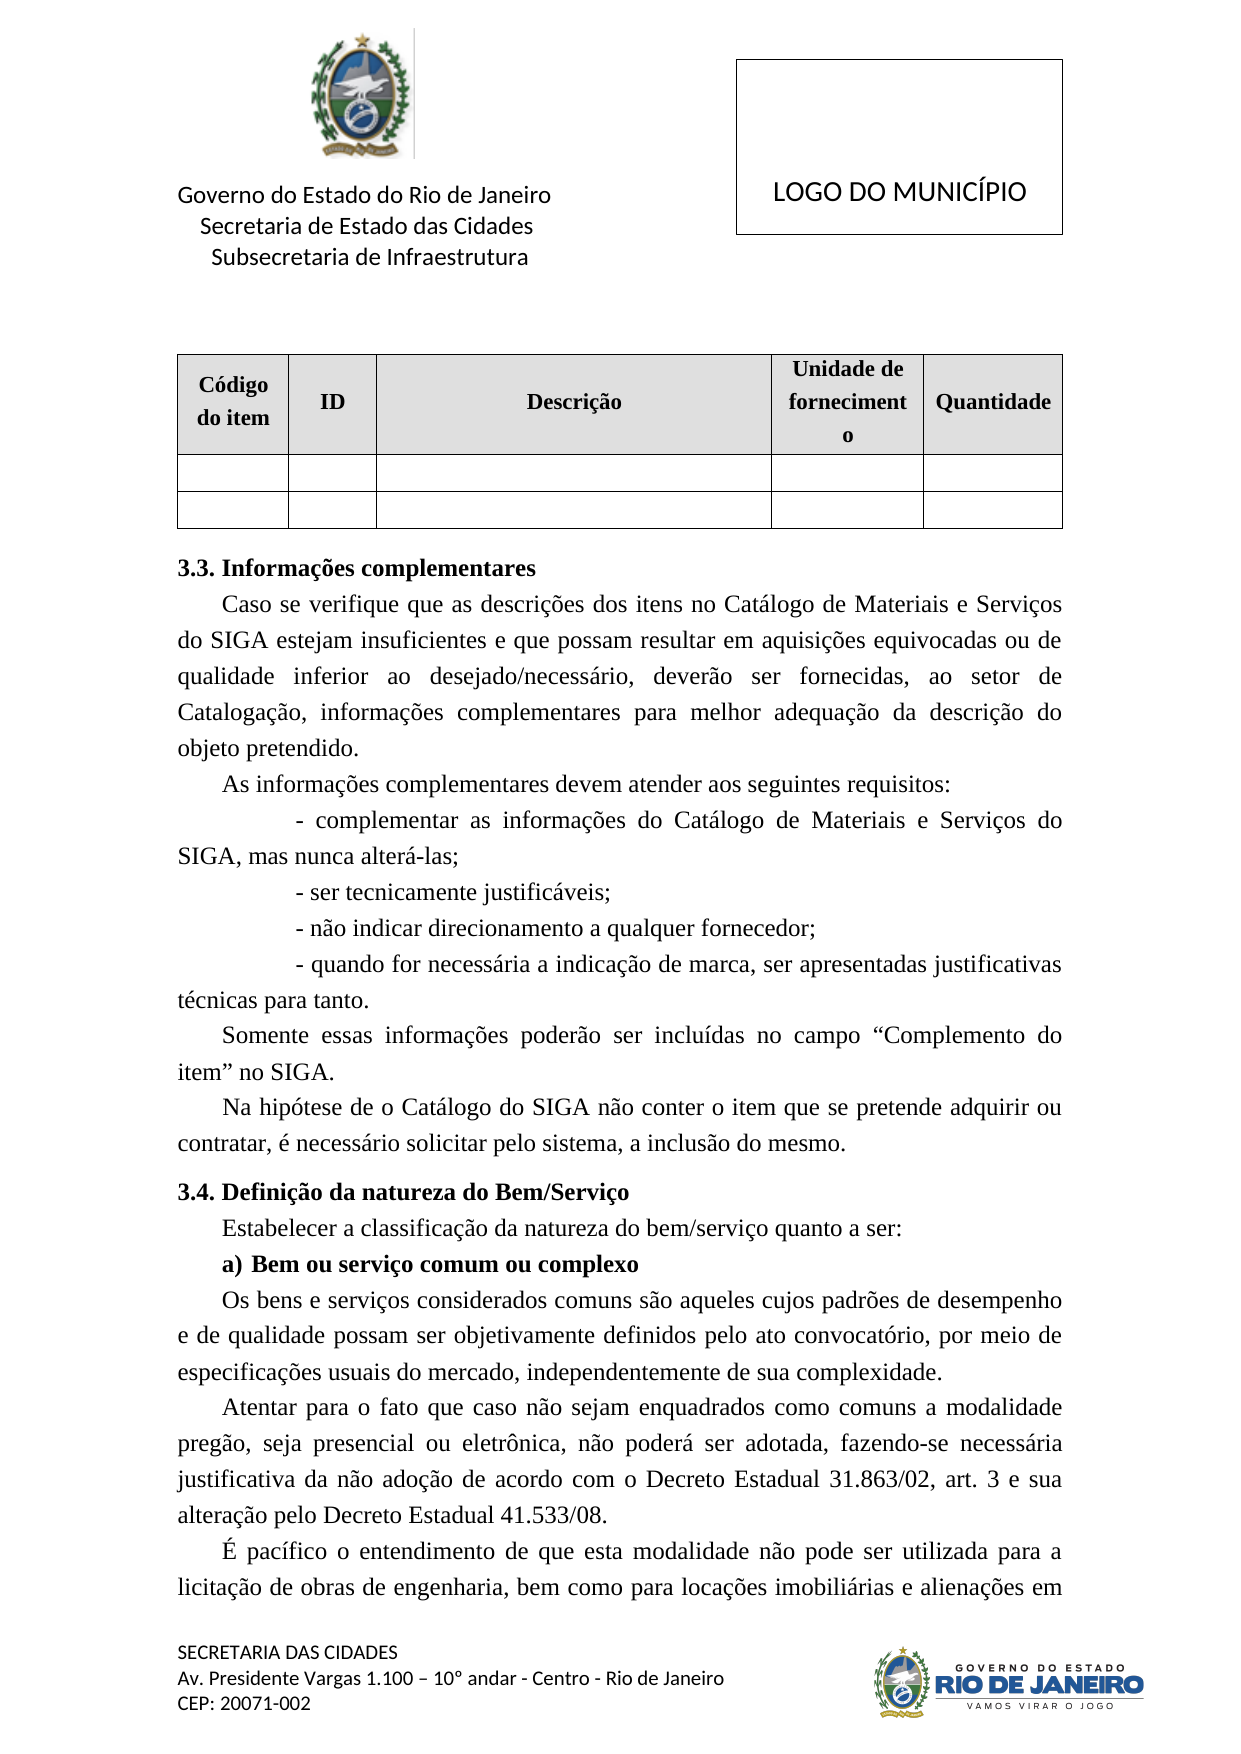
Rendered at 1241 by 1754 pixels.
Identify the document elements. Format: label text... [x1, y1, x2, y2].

list Informações complementares [177, 553, 1063, 582]
list Bem ou serviço comum ou complexo [222, 1249, 1063, 1277]
table_cell [289, 455, 376, 491]
text Na hipótese de o Catálogo do SIGA não conter o item que se pretende adquirir ou contratar, é necessário solicitar pelo sistema, a inclusão do mesmo. [177, 1092, 1063, 1157]
table_cell [377, 492, 771, 527]
table_cell [924, 455, 1062, 491]
table_cell [289, 492, 376, 527]
table_cell [924, 492, 1062, 527]
table_cell [772, 492, 923, 527]
table_header Quantidade [924, 355, 1062, 454]
picture [304, 28, 416, 159]
text Somente essas informações poderão ser incluídas no campo “Complemento do item” no SIGA. [177, 1021, 1063, 1085]
table_cell [178, 455, 288, 491]
table_cell [377, 455, 771, 491]
list Definição da natureza do Bem/Serviço [177, 1177, 1063, 1206]
text - ser tecnicamente justificáveis; [177, 877, 1063, 906]
text Atentar para o fato que caso não sejam enquadrados como comuns a modalidade pregão, seja presencial ou eletrônica, não poderá ser adotada, fazendo-se necessária justificativa da não adoção de acordo com o Decreto Estadual 31.863/02, art. 3 e sua alteração pelo Decreto Estadual 41.533/08. [177, 1392, 1063, 1529]
table_cell [178, 492, 288, 527]
table_cell [772, 455, 923, 491]
table_header ID [289, 355, 376, 454]
text Os bens e serviços considerados comuns são aqueles cujos padrões de desempenho e de qualidade possam ser objetivamente definidos pelo ato convocatório, por meio de especificações usuais do mercado, independentemente de sua complexidade. [177, 1285, 1063, 1385]
text - não indicar direcionamento a qualquer fornecedor; [177, 913, 1063, 942]
text - complementar as informações do Catálogo de Materiais e Serviços do SIGA, mas nunca alterá-las; [177, 805, 1063, 870]
text As informações complementares devem atender aos seguintes requisitos: [177, 769, 1063, 798]
text Estabelecer a classificação da natureza do bem/serviço quanto a ser: [177, 1213, 1063, 1242]
text Caso se verifique que as descrições dos itens no Catálogo de Materiais e Serviços do SIGA estejam insuficientes e que possam resultar em aquisições equivocadas ou de qualidade inferior ao desejado/necessário, deverão ser fornecidas, ao setor de Catalogação, informações complementares para melhor adequação da descrição do objeto pretendido. [177, 589, 1063, 762]
text - quando for necessária a indicação de marca, ser apresentadas justificativas técnicas para tanto. [177, 949, 1063, 1013]
table_header Código do item [178, 355, 288, 454]
table_header Descrição [377, 355, 771, 454]
table_header Unidade de fornecimento [772, 355, 923, 454]
picture [874, 1646, 1144, 1718]
